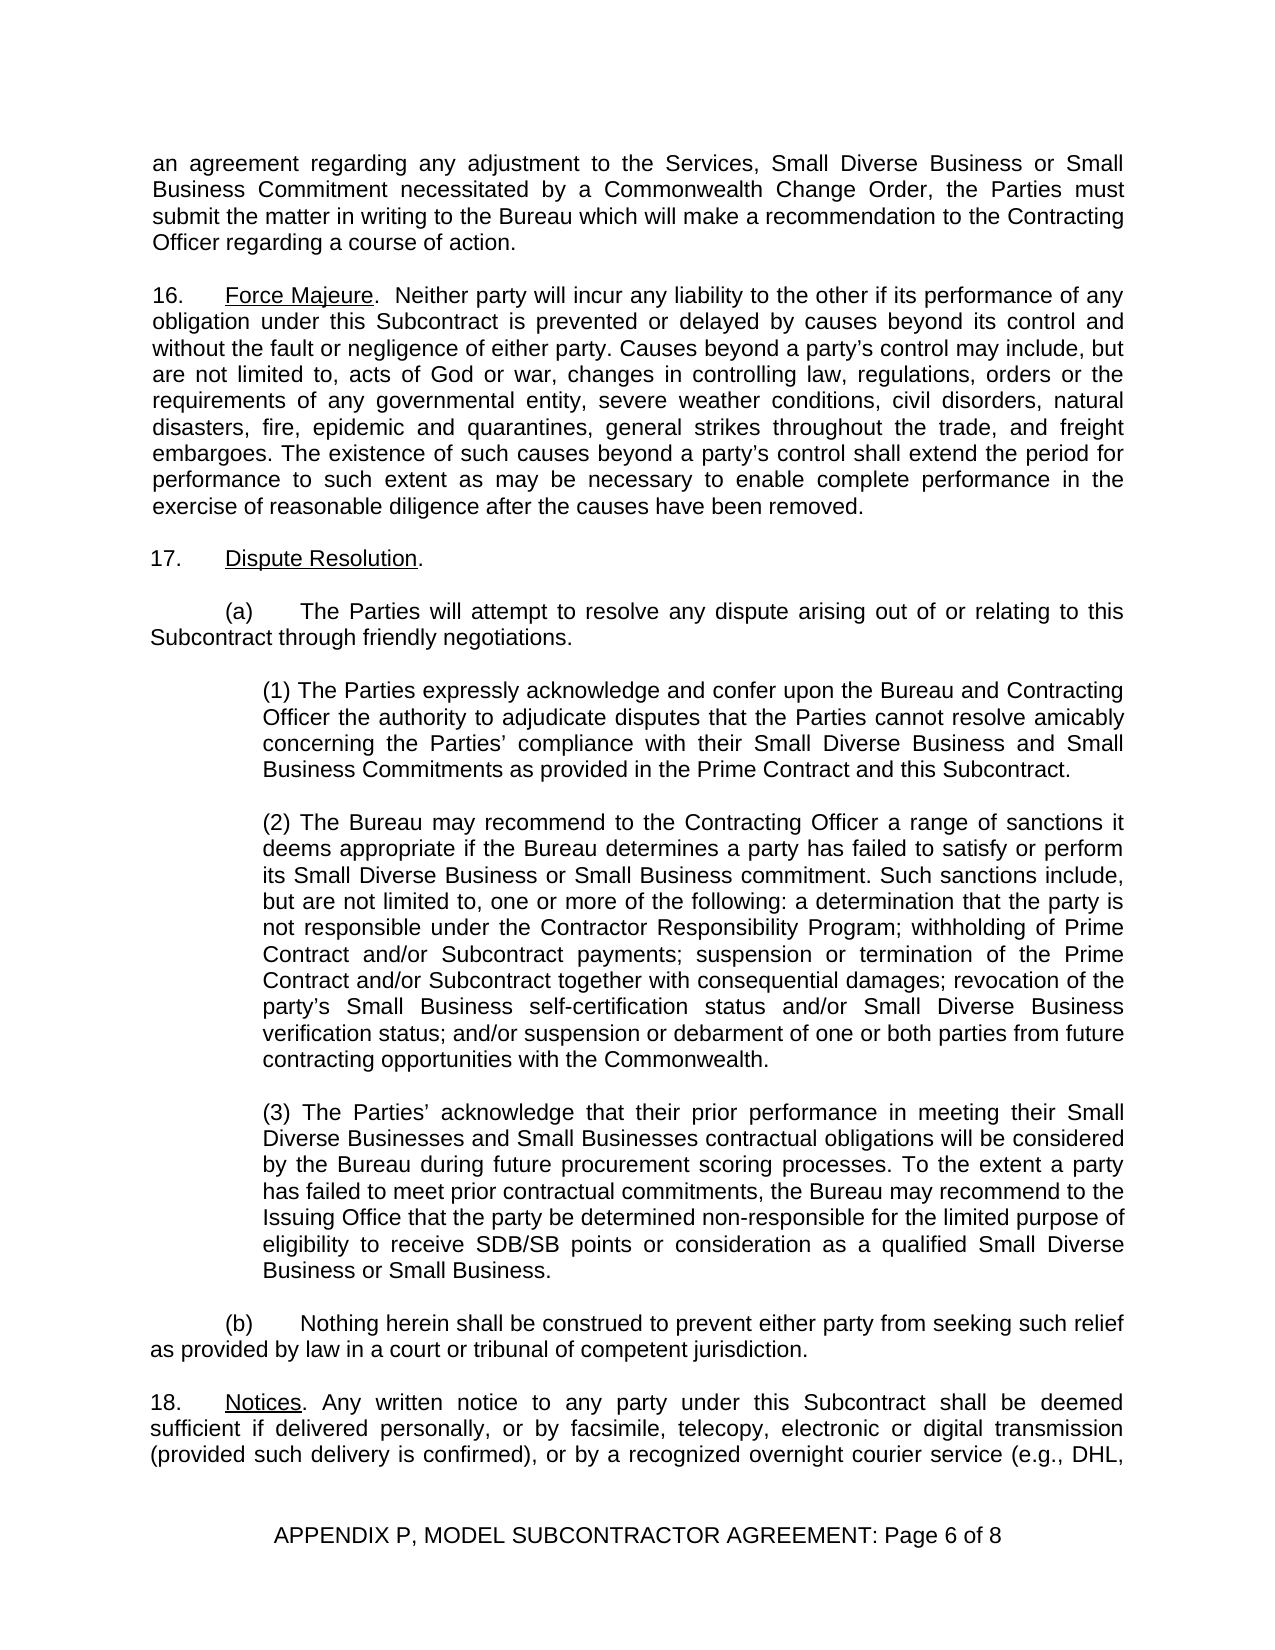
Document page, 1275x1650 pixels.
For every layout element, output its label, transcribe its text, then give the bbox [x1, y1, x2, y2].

text (3) The Parties’ acknowledge that their prior performance in meeting their Small Diverse Businesses and Small Businesses contractual obligations will be considered by the Bureau during future procurement scoring processes. To the extent a party has failed to meet prior contractual commitments, the Bureau may recommend to the Issuing Office that the party be determined non-responsible for the limited purpose of eligibility to receive SDB/SB points or consideration as a qualified Small Diverse Business or Small Business. [262, 1099, 1125, 1283]
list The Parties will attempt to resolve any dispute arising out of or relating to this Subcontract through friendly negotiations. [150, 598, 1125, 651]
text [152, 150, 1125, 255]
text (2) The Bureau may recommend to the Contracting Officer a range of sanctions it deems appropriate if the Bureau determines a party has failed to satisfy or perform its Small Diverse Business or Small Business commitment. Such sanctions include, but are not limited to, one or more of the following: a determination that the party is not responsible under the Contractor Responsibility Program; withholding of Prime Contract and/or Subcontract payments; suspension or termination of the Prime Contract and/or Subcontract together with consequential damages; revocation of the party’s Small Business self-certification status and/or Small Diverse Business verification status; and/or suspension or debarment of one or both parties from future contracting opportunities with the Commonwealth. [262, 809, 1125, 1072]
list Nothing herein shall be construed to prevent either party from seeking such relief as provided by law in a court or tribunal of competent jurisdiction. [150, 1309, 1125, 1362]
text (1) The Parties expressly acknowledge and confer upon the Bureau and Contracting Officer the authority to adjudicate disputes that the Parties cannot resolve amicably concerning the Parties’ compliance with their Small Diverse Business and Small Business Commitments as provided in the Prime Contract and this Subcontract. [262, 677, 1125, 782]
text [150, 1389, 1125, 1468]
text 16. Force Majeure. Neither party will incur any liability to the other if its performance of any obligation under this Subcontract is prevented or delayed by causes beyond its control and without the fault or negligence of either party. Causes beyond a party’s control may include, but are not limited to, acts of God or war, changes in controlling law, regulations, orders or the requirements of any governmental entity, severe weather conditions, civil disorders, natural disasters, fire, epidemic and quarantines, general strikes throughout the trade, and freight embargoes. The existence of such causes beyond a party’s control shall extend the period for performance to such extent as may be necessary to enable complete performance in the exercise of reasonable diligence after the causes have been removed. [152, 282, 1125, 519]
text 17. Dispute Resolution. [150, 545, 1125, 572]
